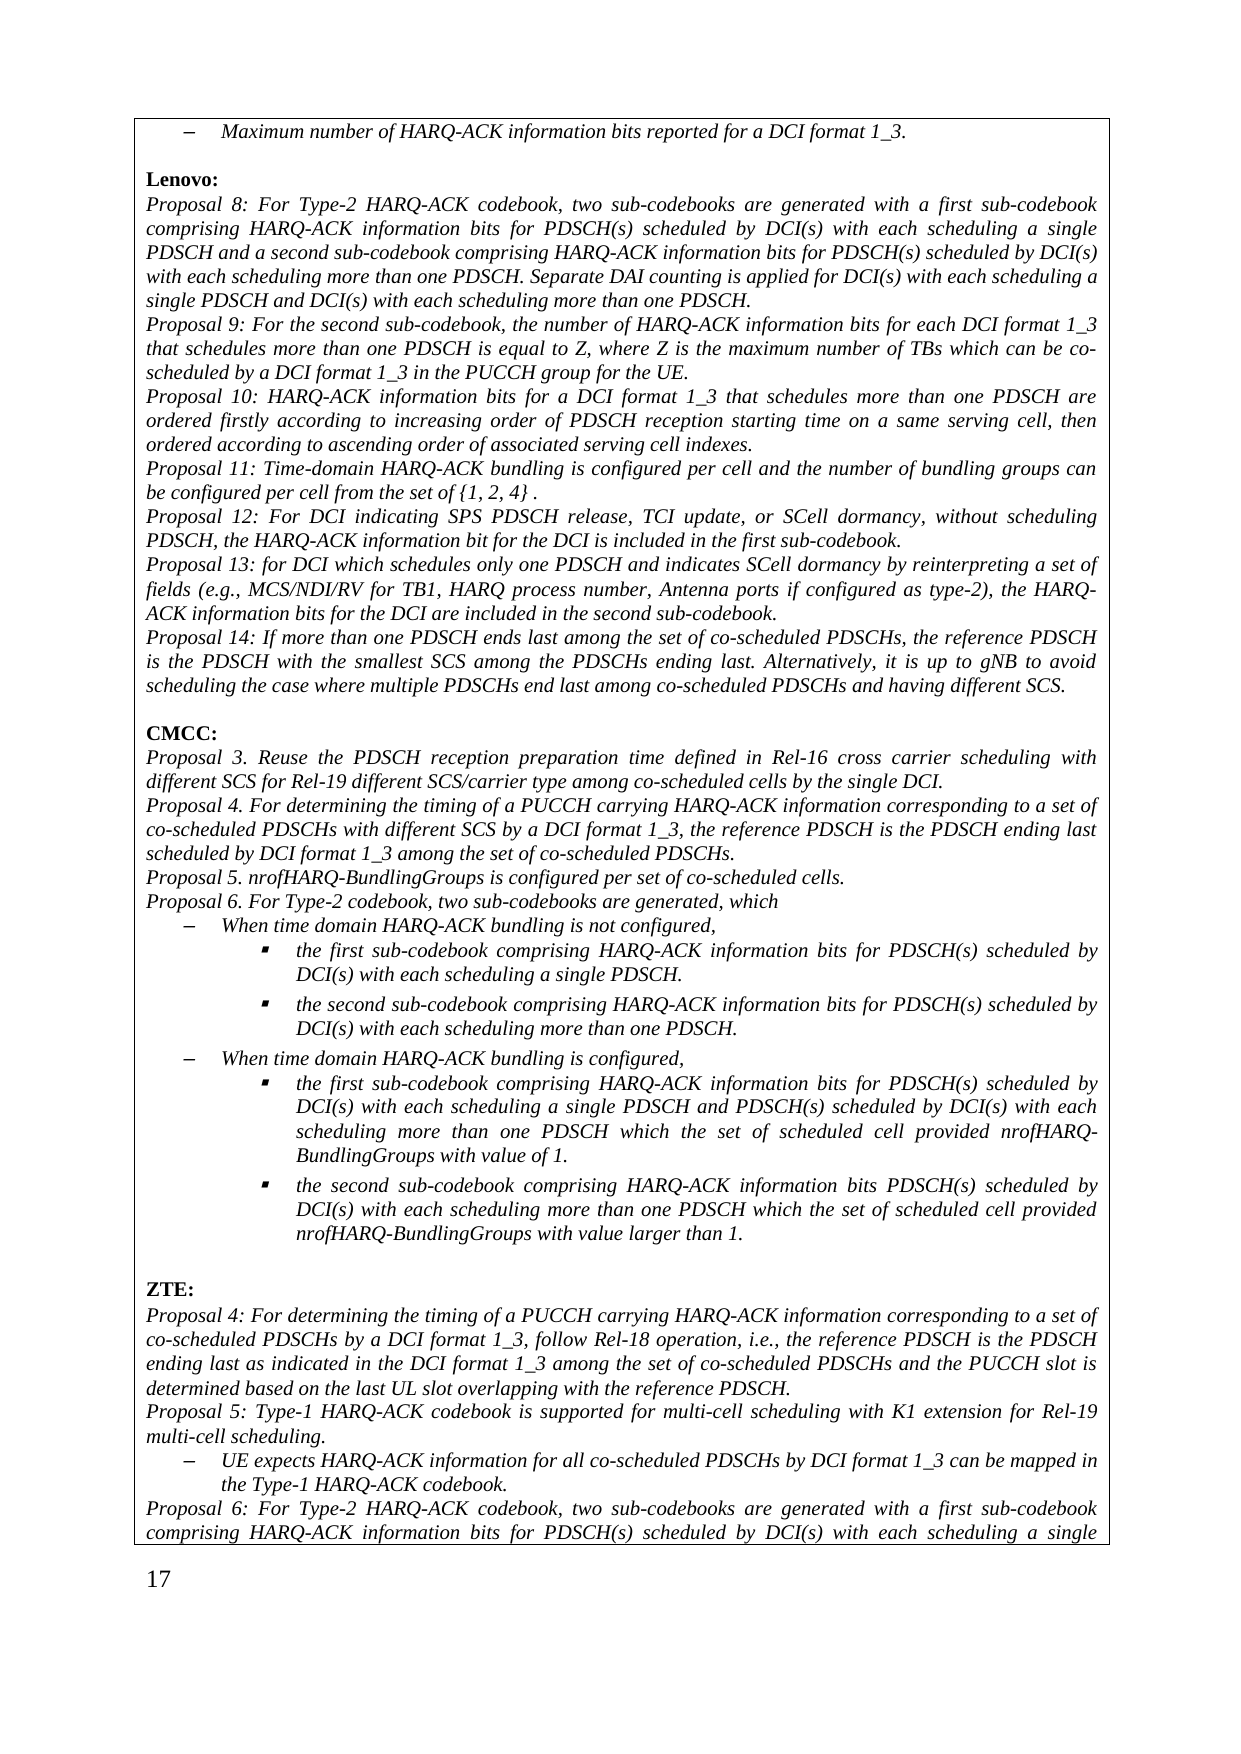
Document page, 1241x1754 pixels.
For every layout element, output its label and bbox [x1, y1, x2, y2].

table_header [135, 119, 1109, 1544]
